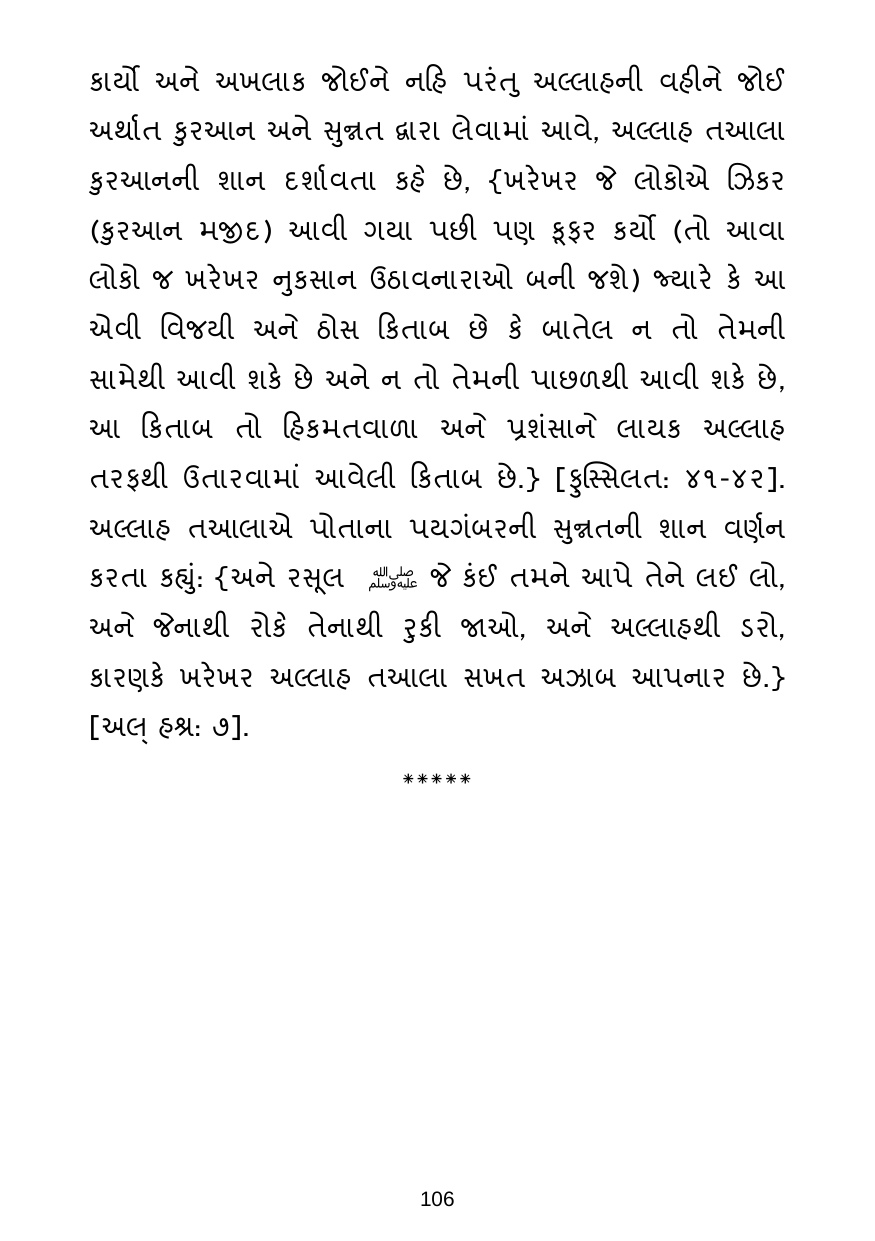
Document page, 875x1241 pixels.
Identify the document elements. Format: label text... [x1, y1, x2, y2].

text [89, 59, 785, 755]
text ***** [89, 755, 785, 804]
